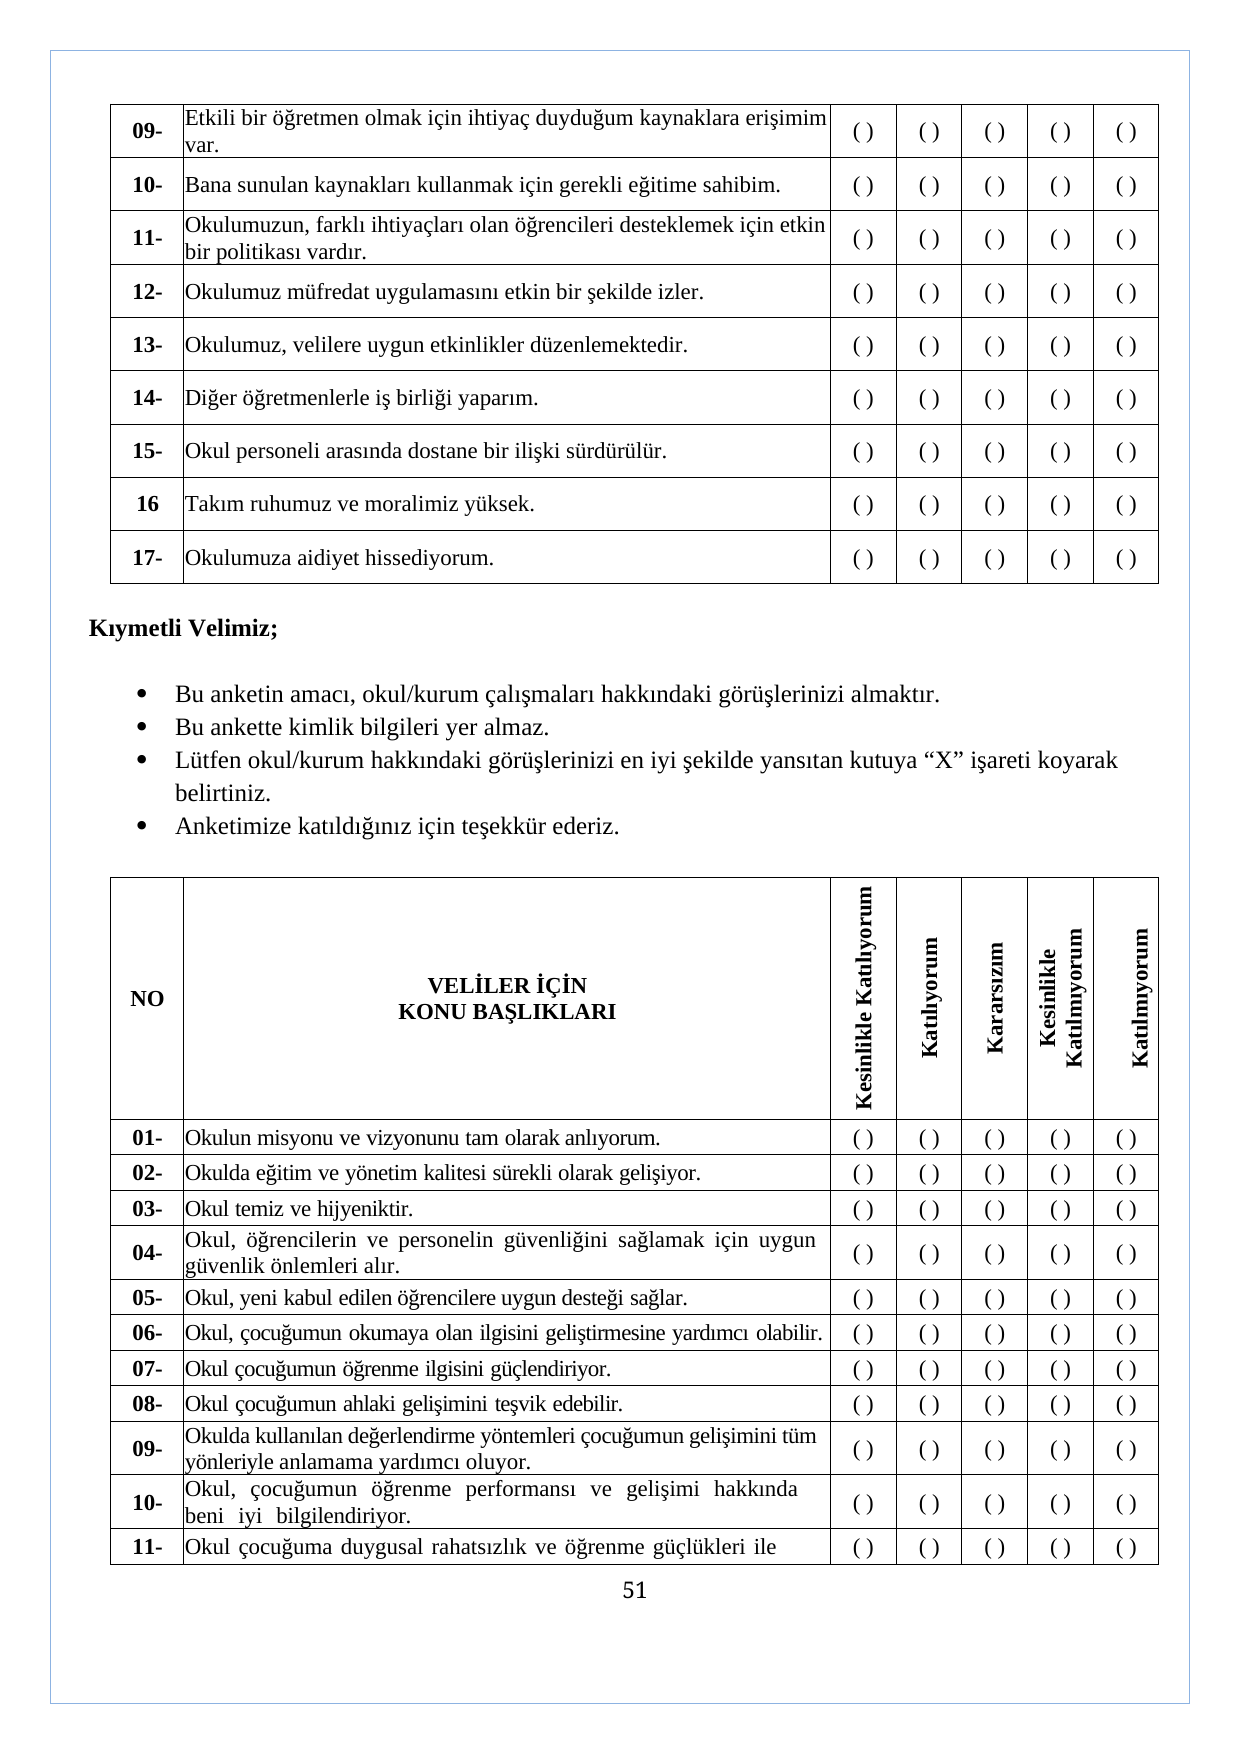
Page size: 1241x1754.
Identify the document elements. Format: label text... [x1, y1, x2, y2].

table_cell ( ) [1094, 1191, 1158, 1225]
table_cell ( ) [1028, 1191, 1093, 1225]
table_cell ( ) [1028, 371, 1093, 423]
table_cell ( ) [831, 1351, 896, 1385]
table_cell ( ) [1028, 1475, 1093, 1528]
table_cell Okulda kullanılan değerlendirme yöntemleri çocuğumun gelişimini tüm yönleriyle anlamama yardımcı oluyor. [184, 1422, 830, 1474]
table_cell ( ) [962, 1120, 1027, 1154]
table_cell 13- [111, 318, 183, 370]
table_cell 05- [111, 1280, 183, 1314]
table_cell ( ) [831, 265, 896, 317]
table_cell ( ) [1028, 1422, 1093, 1474]
table_cell ( ) [1028, 1315, 1093, 1350]
table_cell ( ) [831, 531, 896, 583]
table_cell ( ) [831, 1280, 896, 1314]
table_cell ( ) [1028, 1280, 1093, 1314]
table_cell ( ) [897, 265, 961, 317]
table_cell ( ) [831, 1529, 896, 1563]
table_cell Bana sunulan kaynakları kullanmak için gerekli eğitime sahibim. [184, 158, 830, 210]
table_cell ( ) [962, 1529, 1027, 1563]
table_header Kesinlikle Katılıyorum [831, 878, 896, 1119]
table_cell ( ) [1028, 318, 1093, 370]
table_cell ( ) [1028, 211, 1093, 264]
table_cell 10- [111, 1475, 183, 1528]
table_cell ( ) [831, 425, 896, 477]
table_cell ( ) [1094, 1529, 1158, 1563]
table_cell ( ) [1028, 1351, 1093, 1385]
table_cell 01- [111, 1120, 183, 1154]
table_cell Okulun misyonu ve vizyonunu tam olarak anlıyorum. [184, 1120, 830, 1154]
table_cell ( ) [962, 1191, 1027, 1225]
table_cell Okulumuz müfredat uygulamasını etkin bir şekilde izler. [184, 265, 830, 317]
table_cell ( ) [897, 531, 961, 583]
table_cell 15- [111, 425, 183, 477]
table_cell ( ) [897, 158, 961, 210]
table_cell Takım ruhumuz ve moralimiz yüksek. [184, 478, 830, 530]
table_cell ( ) [897, 425, 961, 477]
table_header NO [111, 878, 183, 1119]
table_cell ( ) [897, 1315, 961, 1350]
table_cell 11- [111, 211, 183, 264]
table_cell 02- [111, 1155, 183, 1190]
table_cell Okul, çocuğumun öğrenme performansı ve gelişimi hakkında beni iyi bilgilendiriyor. [184, 1475, 830, 1528]
table_cell ( ) [1094, 531, 1158, 583]
table_cell ( ) [897, 371, 961, 423]
table_cell ( ) [897, 1422, 961, 1474]
table_cell ( ) [1094, 158, 1158, 210]
table_cell ( ) [1094, 425, 1158, 477]
table_cell ( ) [962, 478, 1027, 530]
table_cell ( ) [1094, 1120, 1158, 1154]
table_cell ( ) [831, 211, 896, 264]
table_cell ( ) [897, 1120, 961, 1154]
table_cell Okulumuz, velilere uygun etkinlikler düzenlemektedir. [184, 318, 830, 370]
table_cell ( ) [1094, 1315, 1158, 1350]
table_cell 04- [111, 1226, 183, 1279]
table_cell ( ) [897, 1280, 961, 1314]
table_cell Okul personeli arasında dostane bir ilişki sürdürülür. [184, 425, 830, 477]
table_cell ( ) [897, 1475, 961, 1528]
table_cell ( ) [831, 318, 896, 370]
table_cell Okul çocuğumun ahlaki gelişimini teşvik edebilir. [184, 1386, 830, 1421]
table_cell ( ) [1028, 158, 1093, 210]
table_cell ( ) [831, 1315, 896, 1350]
text Kıymetli Velimiz; [89, 613, 1181, 641]
table_cell ( ) [1028, 1529, 1093, 1563]
table_cell ( ) [831, 158, 896, 210]
table_cell ( ) [962, 265, 1027, 317]
table_cell ( ) [831, 1155, 896, 1190]
table_cell ( ) [962, 371, 1027, 423]
table_cell 10- [111, 158, 183, 210]
table_cell ( ) [962, 531, 1027, 583]
table_cell 11- [111, 1529, 183, 1563]
table_cell ( ) [897, 1351, 961, 1385]
table_header Katılmıyorum [1094, 878, 1158, 1119]
table_cell ( ) [897, 1191, 961, 1225]
table_cell ( ) [1094, 105, 1158, 157]
table_header Katılıyorum [897, 878, 961, 1119]
table_cell 14- [111, 371, 183, 423]
table_cell ( ) [1094, 478, 1158, 530]
table_cell ( ) [1094, 265, 1158, 317]
table_header Kararsızım [962, 878, 1027, 1119]
table_cell 16 [111, 478, 183, 530]
table_cell ( ) [897, 1155, 961, 1190]
table_cell ( ) [1028, 425, 1093, 477]
table_cell Okulumuza aidiyet hissediyorum. [184, 531, 830, 583]
table_cell ( ) [1094, 1351, 1158, 1385]
table_cell ( ) [1028, 531, 1093, 583]
table_cell ( ) [962, 1280, 1027, 1314]
table_cell ( ) [831, 1226, 896, 1279]
table_cell ( ) [962, 425, 1027, 477]
list Bu ankette kimlik bilgileri yer almaz. [137, 712, 1181, 740]
table_cell Okulda eğitim ve yönetim kalitesi sürekli olarak gelişiyor. [184, 1155, 830, 1190]
table_cell ( ) [897, 1386, 961, 1421]
table_cell 03- [111, 1191, 183, 1225]
table_cell ( ) [897, 1226, 961, 1279]
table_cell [184, 1529, 830, 1563]
table_cell ( ) [1094, 1475, 1158, 1528]
table_header Kesinlikle Katılmıyorum [1028, 878, 1093, 1119]
table_cell ( ) [1094, 1280, 1158, 1314]
table_cell ( ) [831, 1475, 896, 1528]
table_cell Okul, öğrencilerin ve personelin güvenliğini sağlamak için uygun güvenlik önlemleri alır. [184, 1226, 830, 1279]
table_cell ( ) [962, 1475, 1027, 1528]
table_cell Okul, yeni kabul edilen öğrencilere uygun desteği sağlar. [184, 1280, 830, 1314]
table_cell ( ) [1094, 371, 1158, 423]
table_cell ( ) [1028, 1226, 1093, 1279]
table_cell ( ) [962, 318, 1027, 370]
table_cell 06- [111, 1315, 183, 1350]
table_cell ( ) [1094, 211, 1158, 264]
table_cell ( ) [831, 105, 896, 157]
table_cell ( ) [1094, 1155, 1158, 1190]
table_cell ( ) [962, 211, 1027, 264]
table_cell ( ) [831, 371, 896, 423]
table_cell ( ) [831, 478, 896, 530]
list Bu anketin amacı, okul/kurum çalışmaları hakkındaki görüşlerinizi almaktır. [137, 679, 1181, 707]
table_cell ( ) [831, 1120, 896, 1154]
table_cell ( ) [831, 1386, 896, 1421]
table_cell ( ) [1028, 265, 1093, 317]
table_cell ( ) [831, 1422, 896, 1474]
table_cell ( ) [962, 1351, 1027, 1385]
table_cell ( ) [962, 105, 1027, 157]
table_cell ( ) [962, 1226, 1027, 1279]
table_cell ( ) [1028, 1155, 1093, 1190]
table_cell 08- [111, 1386, 183, 1421]
table_cell ( ) [962, 1422, 1027, 1474]
table_cell Okul temiz ve hijyeniktir. [184, 1191, 830, 1225]
table_cell Okulumuzun, farklı ihtiyaçları olan öğrencileri desteklemek için etkin bir politikası vardır. [184, 211, 830, 264]
table_cell Etkili bir öğretmen olmak için ihtiyaç duyduğum kaynaklara erişimim var. [184, 105, 830, 157]
table_cell Okul, çocuğumun okumaya olan ilgisini geliştirmesine yardımcı olabilir. [184, 1315, 830, 1350]
table_cell 09- [111, 105, 183, 157]
list Lütfen okul/kurum hakkındaki görüşlerinizi en iyi şekilde yansıtan kutuya “X” işareti koyarak belirtiniz. [137, 745, 1181, 806]
table_cell Diğer öğretmenlerle iş birliği yaparım. [184, 371, 830, 423]
table_cell 17- [111, 531, 183, 583]
table_cell 07- [111, 1351, 183, 1385]
table_cell ( ) [1028, 1386, 1093, 1421]
table_cell ( ) [1028, 1120, 1093, 1154]
table_cell ( ) [962, 158, 1027, 210]
table_cell ( ) [897, 211, 961, 264]
table_cell Okul çocuğumun öğrenme ilgisini güçlendiriyor. [184, 1351, 830, 1385]
table_cell ( ) [962, 1155, 1027, 1190]
table_header VELİLER İÇİN KONU BAŞLIKLARI [184, 878, 830, 1119]
table_cell ( ) [897, 478, 961, 530]
table_cell ( ) [897, 318, 961, 370]
table_cell ( ) [1094, 1226, 1158, 1279]
table_cell ( ) [962, 1386, 1027, 1421]
table_cell ( ) [962, 1315, 1027, 1350]
table_cell ( ) [1028, 105, 1093, 157]
list Anketimize katıldığınız için teşekkür ederiz. [137, 811, 1181, 839]
table_cell ( ) [1028, 478, 1093, 530]
table_cell 09- [111, 1422, 183, 1474]
table_cell ( ) [897, 105, 961, 157]
table_cell ( ) [1094, 1422, 1158, 1474]
table_cell 12- [111, 265, 183, 317]
table_cell ( ) [897, 1529, 961, 1563]
table_cell ( ) [831, 1191, 896, 1225]
table_cell ( ) [1094, 318, 1158, 370]
table_cell ( ) [1094, 1386, 1158, 1421]
